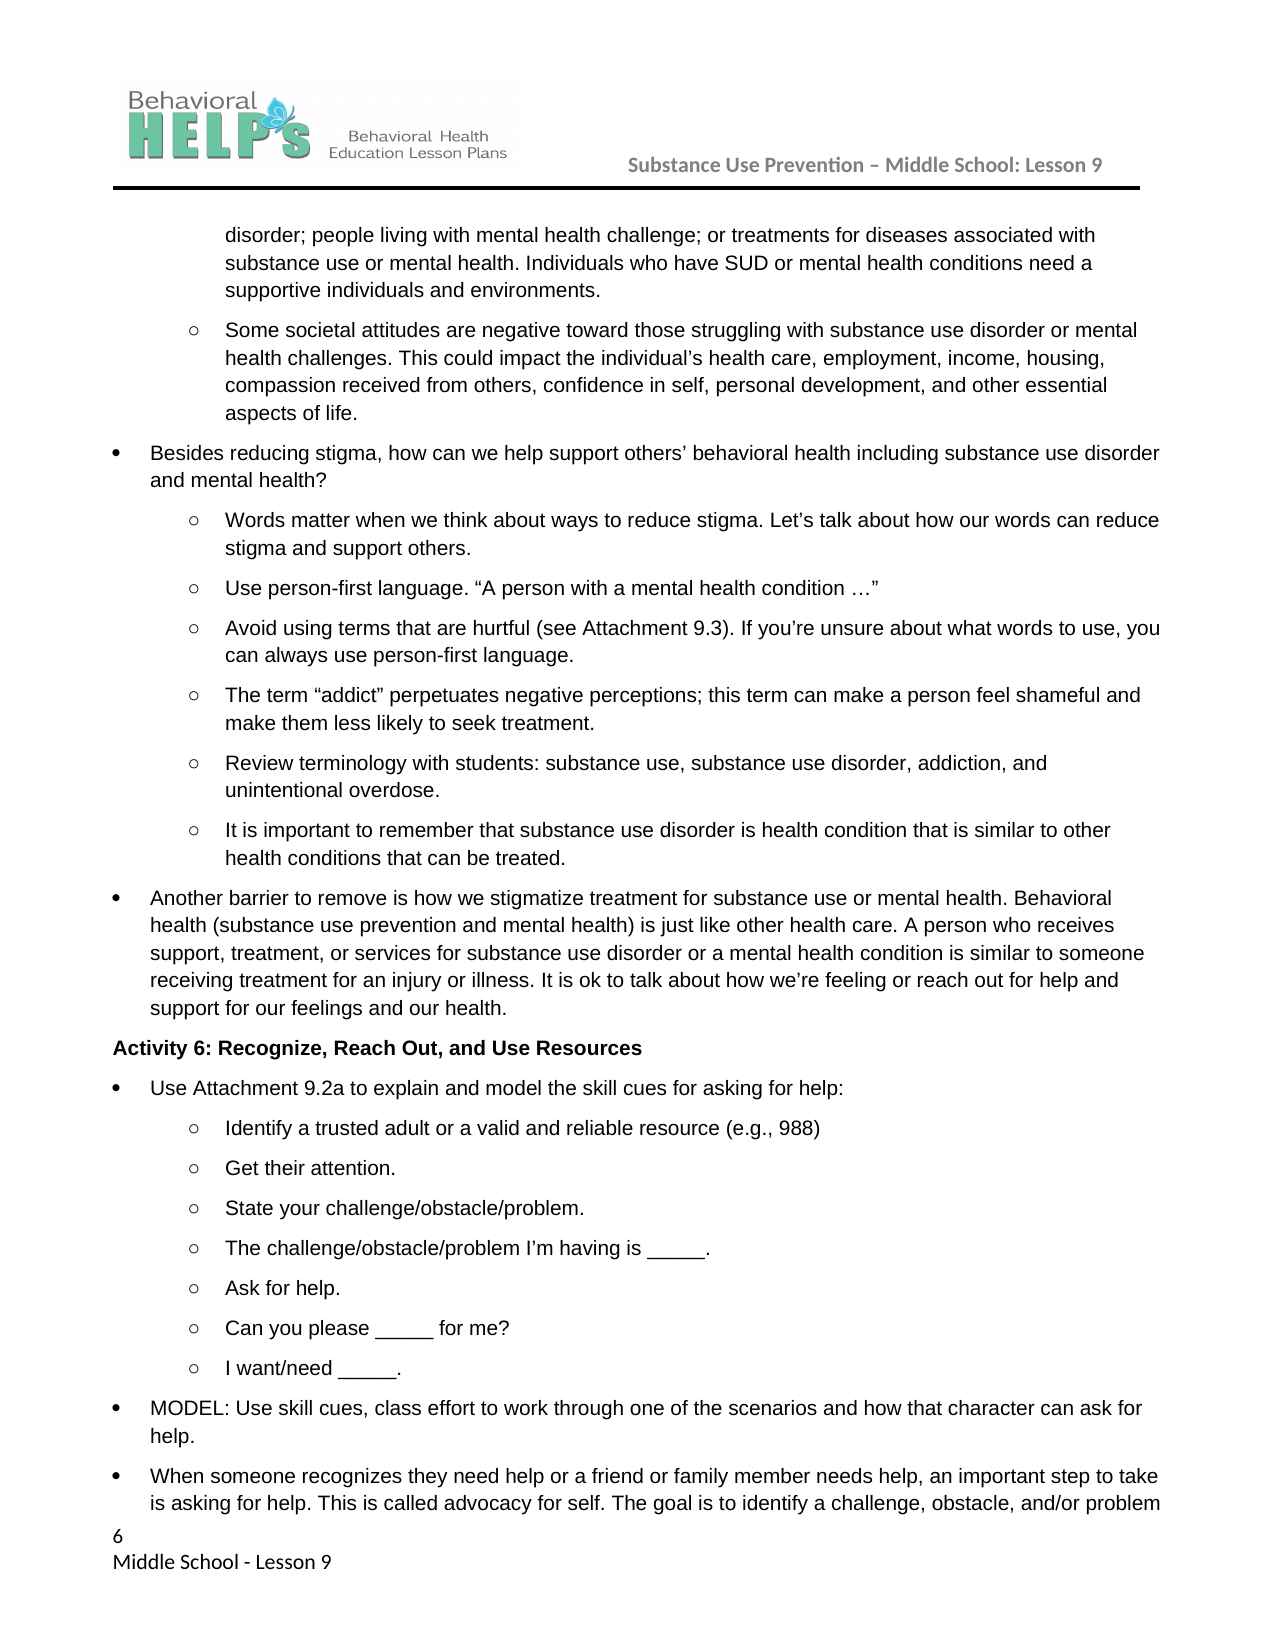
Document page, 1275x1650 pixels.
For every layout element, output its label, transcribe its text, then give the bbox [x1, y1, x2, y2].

list Another barrier to remove is how we stigmatize treatment for substance use or mental health. Behavioral health (substance use prevention and mental health) is just like other health care. A person who receives support, treatment, or services for substance use disorder or a mental health condition is similar to someone receiving treatment for an injury or illness. It is ok to talk about how we’re feeling or reach out for help and support for our feelings and our health. [112, 886, 1162, 1020]
list Identify a trusted adult or a valid and reliable resource (e.g., 988) [187, 1116, 1162, 1140]
list State your challenge/obstacle/problem. [187, 1196, 1162, 1220]
list The term “addict” perpetuates negative perceptions; this term can make a person feel shameful and make them less likely to seek treatment. [187, 683, 1162, 734]
text Activity 6: Recognize, Reach Out, and Use Resources [112, 1036, 1162, 1060]
list Get their attention. [187, 1156, 1162, 1180]
list Can you please _____ for me? [187, 1316, 1162, 1340]
list Some societal attitudes are negative toward those struggling with substance use disorder or mental health challenges. This could impact the individual’s health care, employment, income, housing, compassion received from others, confidence in self, personal development, and other essential aspects of life. [187, 318, 1162, 424]
list Review terminology with students: substance use, substance use disorder, addiction, and unintentional overdose. [187, 751, 1162, 802]
picture [112, 75, 525, 173]
list Words matter when we think about ways to reduce stigma. Let’s talk about how our words can reduce stigma and support others. [187, 508, 1162, 559]
list The challenge/obstacle/problem I’m having is _____. [187, 1236, 1162, 1260]
list Besides reducing stigma, how can we help support others’ behavioral health including substance use disorder and mental health? [112, 441, 1162, 492]
list MODEL: Use skill cues, class effort to work through one of the scenarios and how that character can ask for help. [112, 1396, 1162, 1447]
list It is important to remember that substance use disorder is health condition that is similar to other health conditions that can be treated. [187, 818, 1162, 869]
list Use person-first language. “A person with a mental health condition …” [187, 576, 1162, 599]
list I want/need _____. [187, 1356, 1162, 1380]
list Ask for help. [187, 1276, 1162, 1300]
list Use Attachment 9.2a to explain and model the skill cues for asking for help: [112, 1076, 1162, 1100]
list Avoid using terms that are hurtful (see Attachment 9.3). If you’re unsure about what words to use, you can always use person-first language. [187, 616, 1162, 667]
